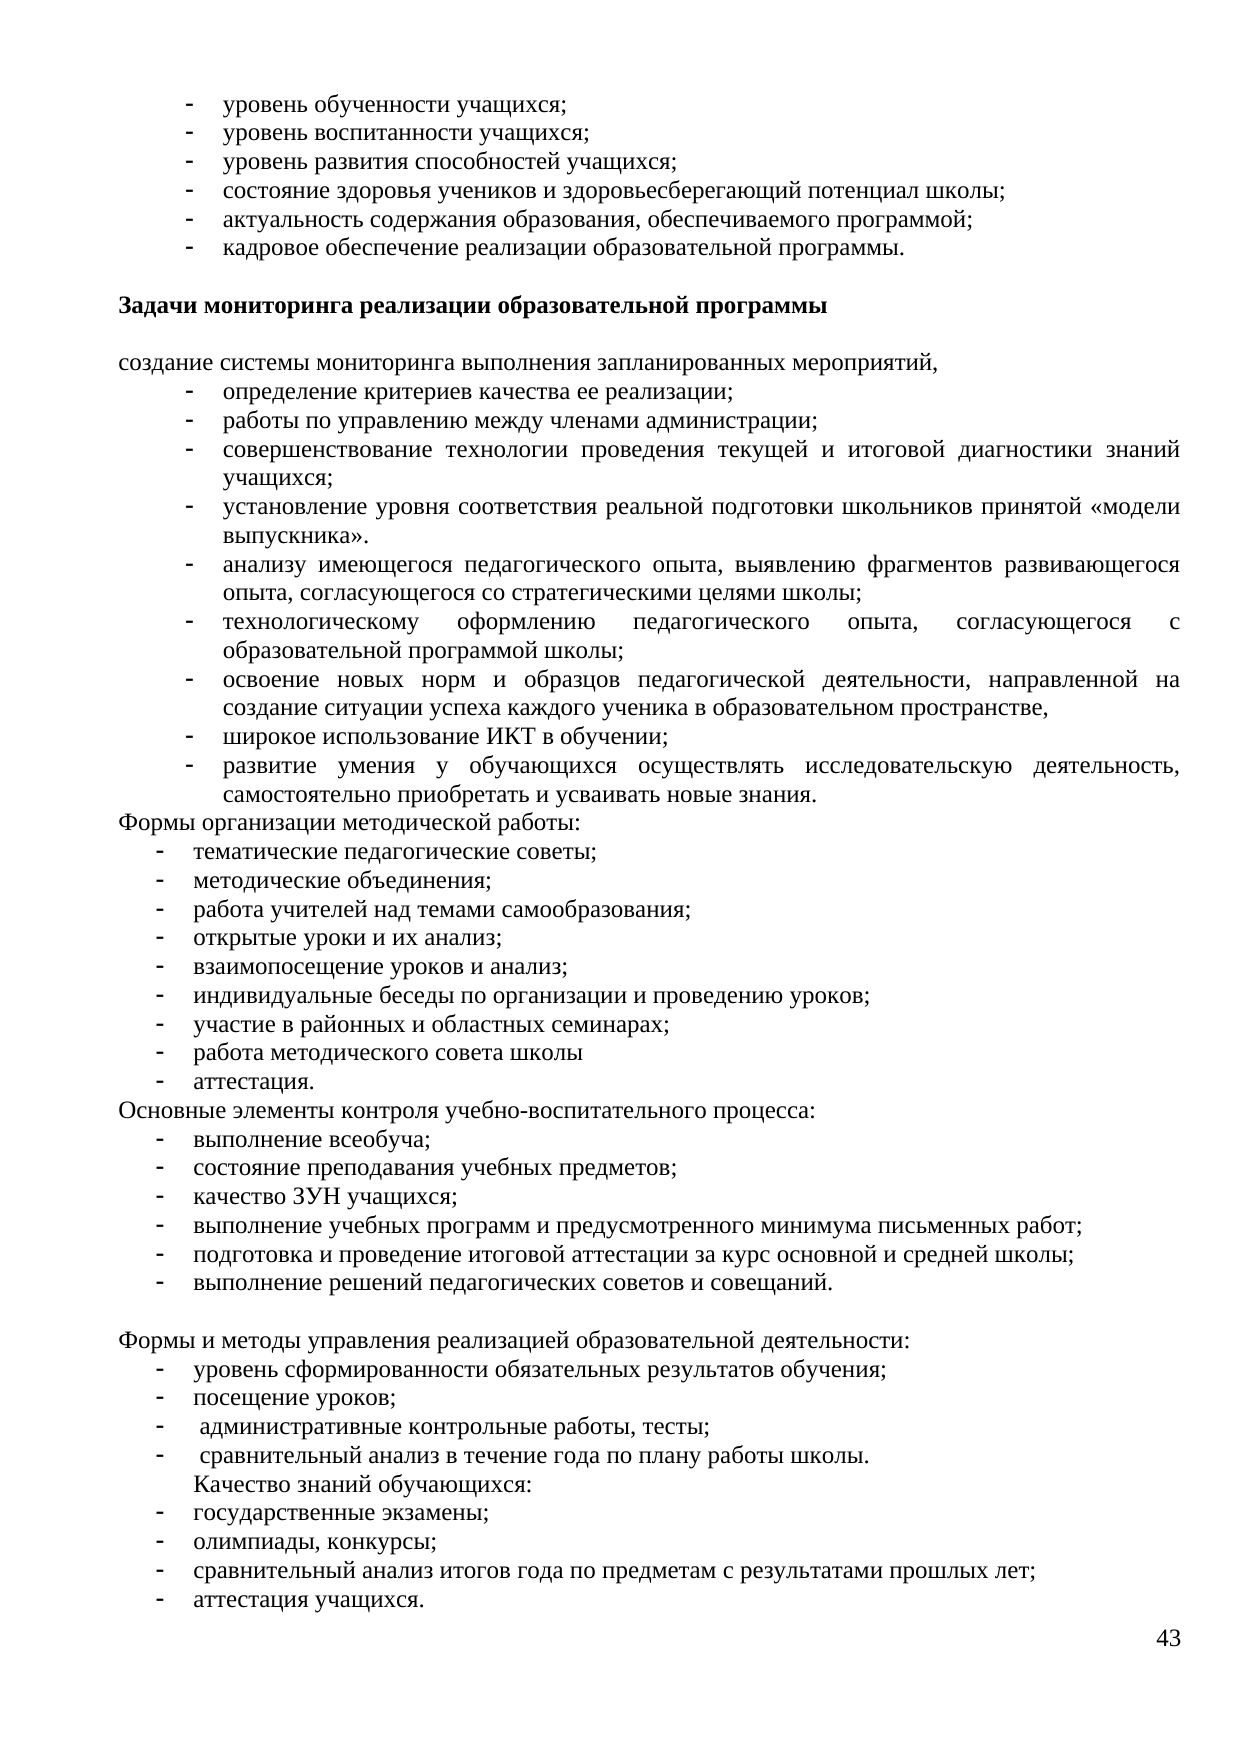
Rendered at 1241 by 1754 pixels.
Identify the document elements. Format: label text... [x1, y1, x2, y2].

list технологическому оформлению педагогического опыта, согласующегося с образовательной программой школы; [185, 606, 1181, 664]
list подготовка и проведение итоговой аттестации за курс основной и средней школы; [156, 1239, 1181, 1267]
list аттестация учащихся. [156, 1584, 1181, 1612]
list развитие умения у обучающихся осуществлять исследовательскую деятельность, самостоятельно приобретать и усваивать новые знания. [185, 750, 1181, 807]
list уровень сформированности обязательных результатов обучения; [156, 1354, 1181, 1382]
text Качество знаний обучающихся: [193, 1469, 1181, 1497]
list тематические педагогические советы; [156, 836, 1181, 865]
list анализу имеющегося педагогического опыта, выявлению фрагментов развивающегося опыта, согласующегося со стратегическими целями школы; [185, 549, 1181, 606]
list государственные экзамены; [156, 1497, 1181, 1526]
text Задачи мониторинга реализации образовательной программы [118, 290, 1181, 319]
list широкое использование ИКТ в обучении; [185, 721, 1181, 750]
list установление уровня соответствия реальной подготовки школьников принятой «модели выпускника». [185, 491, 1181, 549]
list сравнительный анализ в течение года по плану работы школы. [156, 1440, 1181, 1469]
text Основные элементы контроля учебно-воспитательного процесса: [118, 1095, 1181, 1124]
list уровень развития способностей учащихся; [185, 146, 1181, 175]
list работа учителей над темами самообразования; [156, 894, 1181, 922]
text Формы и методы управления реализацией образовательной деятельности: [118, 1325, 1181, 1354]
list выполнение учебных программ и предусмотренного минимума письменных работ; [156, 1210, 1181, 1239]
list открытые уроки и их анализ; [156, 922, 1181, 951]
text создание системы мониторинга выполнения запланированных мероприятий, [118, 347, 1181, 376]
list участие в районных и областных семинарах; [156, 1009, 1181, 1037]
list административные контрольные работы, тесты; [156, 1411, 1181, 1440]
text Формы организации методической работы: [118, 807, 1181, 836]
list выполнение всеобуча; [156, 1124, 1181, 1152]
list олимпиады, конкурсы; [156, 1526, 1181, 1555]
list кадровое обеспечение реализации образовательной программы. [185, 232, 1181, 261]
list определение критериев качества ее реализации; [185, 376, 1181, 405]
list выполнение решений педагогических советов и совещаний. [156, 1267, 1181, 1296]
list методические объединения; [156, 865, 1181, 894]
list сравнительный анализ итогов года по предметам с результатами прошлых лет; [156, 1555, 1181, 1584]
list состояние здоровья учеников и здоровьесберегающий потенциал школы; [185, 175, 1181, 204]
list аттестация. [156, 1066, 1181, 1095]
list посещение уроков; [156, 1382, 1181, 1411]
list качество ЗУН учащихся; [156, 1181, 1181, 1210]
list уровень воспитанности учащихся; [185, 117, 1181, 146]
list индивидуальные беседы по организации и проведению уроков; [156, 980, 1181, 1009]
list актуальность содержания образования, обеспечиваемого программой; [185, 204, 1181, 232]
list освоение новых норм и образцов педагогической деятельности, направленной на создание ситуации успеха каждого ученика в образовательном пространстве, [185, 664, 1181, 721]
list совершенствование технологии проведения текущей и итоговой диагностики знаний учащихся; [185, 434, 1181, 491]
list взаимопосещение уроков и анализ; [156, 951, 1181, 980]
list работа методического совета школы [156, 1037, 1181, 1066]
list работы по управлению между членами администрации; [185, 405, 1181, 434]
list состояние преподавания учебных предметов; [156, 1152, 1181, 1181]
list уровень обученности учащихся; [185, 89, 1181, 117]
